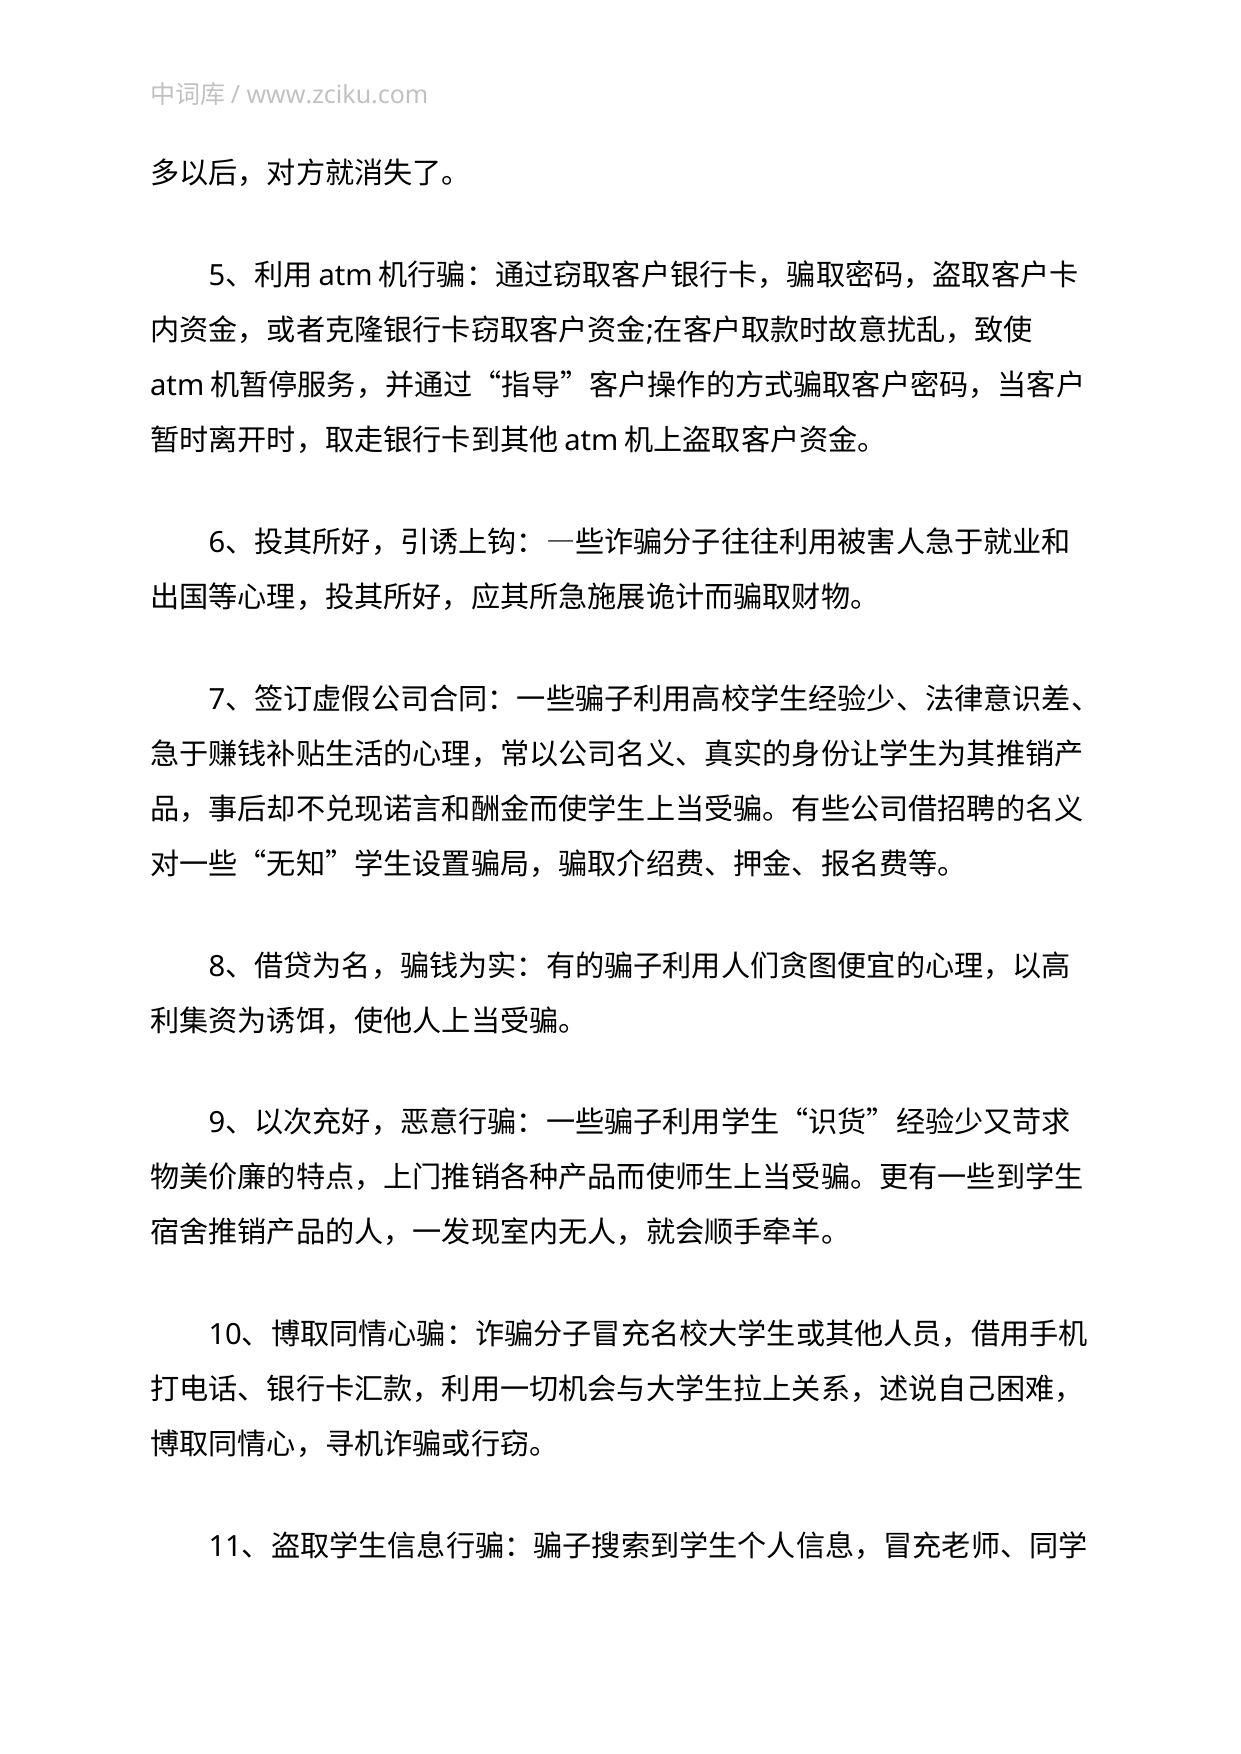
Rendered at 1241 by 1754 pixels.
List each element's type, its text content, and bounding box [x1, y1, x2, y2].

text 7、签订虚假公司合同：一些骗子利用高校学生经验少、法律意识差、急于赚钱补贴生活的心理，常以公司名义、真实的身份让学生为其推销产品，事后却不兑现诺言和酬金而使学生上当受骗。有些公司借招聘的名义对一些“无知”学生设置骗局，骗取介绍费、押金、报名费等。 [150, 676, 1090, 883]
text 9、以次充好，恶意行骗：一些骗子利用学生“识货”经验少又苛求物美价廉的特点，上门推销各种产品而使师生上当受骗。更有一些到学生宿舍推销产品的人，一发现室内无人，就会顺手牵羊。 [150, 1099, 1090, 1251]
text 6、投其所好，引诱上钩：—些诈骗分子往往利用被害人急于就业和出国等心理，投其所好，应其所急施展诡计而骗取财物。 [150, 519, 1090, 616]
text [150, 150, 1090, 192]
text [150, 1522, 1090, 1564]
text 10、博取同情心骗：诈骗分子冒充名校大学生或其他人员，借用手机打电话、银行卡汇款，利用一切机会与大学生拉上关系，述说自己困难，博取同情心，寻机诈骗或行窃。 [150, 1311, 1090, 1463]
text 8、借贷为名，骗钱为实：有的骗子利用人们贪图便宜的心理，以高利集资为诱饵，使他人上当受骗。 [150, 942, 1090, 1039]
text 5、利用atm机行骗：通过窃取客户银行卡，骗取密码，盗取客户卡内资金，或者克隆银行卡窃取客户资金;在客户取款时故意扰乱，致使atm机暂停服务，并通过“指导”客户操作的方式骗取客户密码，当客户暂时离开时，取走银行卡到其他atm机上盗取客户资金。 [150, 252, 1090, 459]
